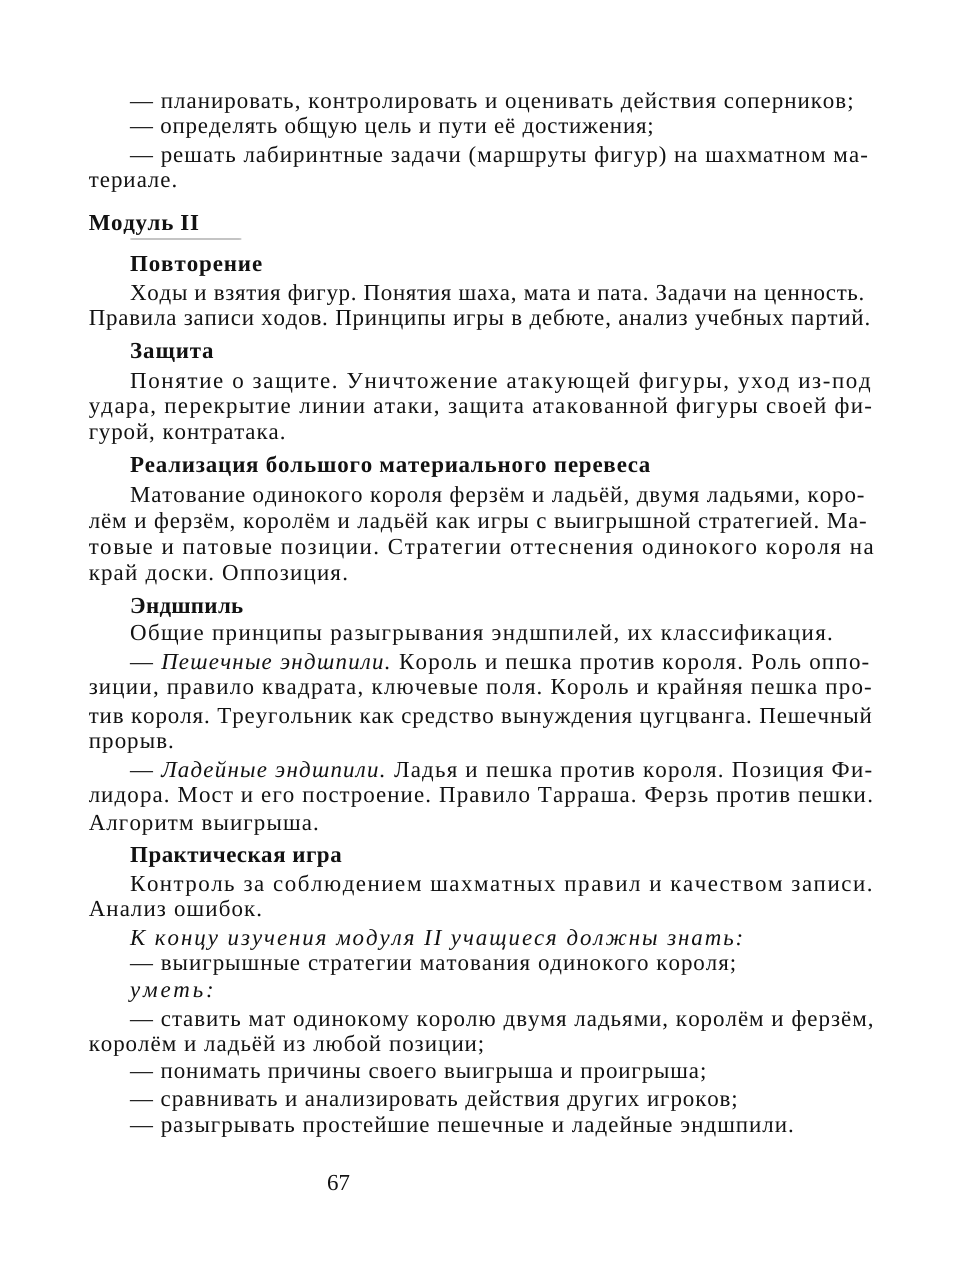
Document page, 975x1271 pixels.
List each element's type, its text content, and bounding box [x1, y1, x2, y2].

text — сравнивать и анализировать действия других игроков; [88, 1088, 893, 1111]
text — планировать, контролировать и оценивать действия соперников; — определять общую цель и пути её достижения; [88, 89, 893, 138]
text Реализация большого материального перевеса [88, 455, 893, 477]
text — ставить мат одинокому королю двумя ладьями, королём и ферзём, королём и ладьёй из любой позиции; [88, 1007, 893, 1057]
text Защита [88, 341, 893, 363]
text — разыгрывать простейшие пешечные и ладейные эндшпили. [88, 1115, 893, 1137]
text — понимать причины своего выигрыша и проигрыша; [88, 1061, 893, 1083]
text — решать лабиринтные задачи (маршруты фигур) на шахматном ма- териале. [88, 143, 893, 192]
text Эндшпиль [88, 596, 893, 618]
text Алгоритм выигрыша. [88, 812, 893, 834]
text Общие принципы разыгрывания эндшпилей, их классификация. [88, 623, 893, 645]
text К концу изучения модуля II учащиеся должны знать: — выигрышные стратегии матования одинокого короля; [88, 926, 893, 976]
text — Пешечные эндшпили. Король и пешка против короля. Роль оппо- зиции, правило квадрата, ключевые поля. Король и крайняя пешка про- [88, 649, 893, 699]
text Понятие о защите. Уничтожение атакующей фигуры, уход из-под удара, перекрытие линии атаки, защита атакованной фигуры своей фи- гурой, контратака. [88, 368, 893, 444]
text Ходы и взятия фигур. Понятия шаха, мата и пата. Задачи на ценность. Правила записи ходов. Принципы игры в дебюте, анализ учебных партий. [88, 281, 893, 330]
text уметь: [88, 980, 893, 1002]
text тив короля. Треугольник как средство вынуждения цугцванга. Пешечный прорыв. [88, 704, 893, 753]
text Практическая игра [88, 845, 893, 867]
text Матование одинокого короля ферзём и ладьёй, двумя ладьями, коро- лём и ферзём, королём и ладьёй как игры с выигрышной стратегией. Ма- товые и патовые позиции. Стратегии оттеснения одинокого короля на край доски. Оппозиция. [88, 482, 893, 585]
text Контроль за соблюдением шахматных правил и качеством записи. Анализ ошибок. [88, 872, 893, 921]
text Повторение [88, 254, 893, 276]
text — Ладейные эндшпили. Ладья и пешка против короля. Позиция Фи- лидора. Мост и его построение. Правило Тарраша. Ферзь против пешки. [88, 758, 893, 807]
text Модуль II [88, 212, 893, 234]
